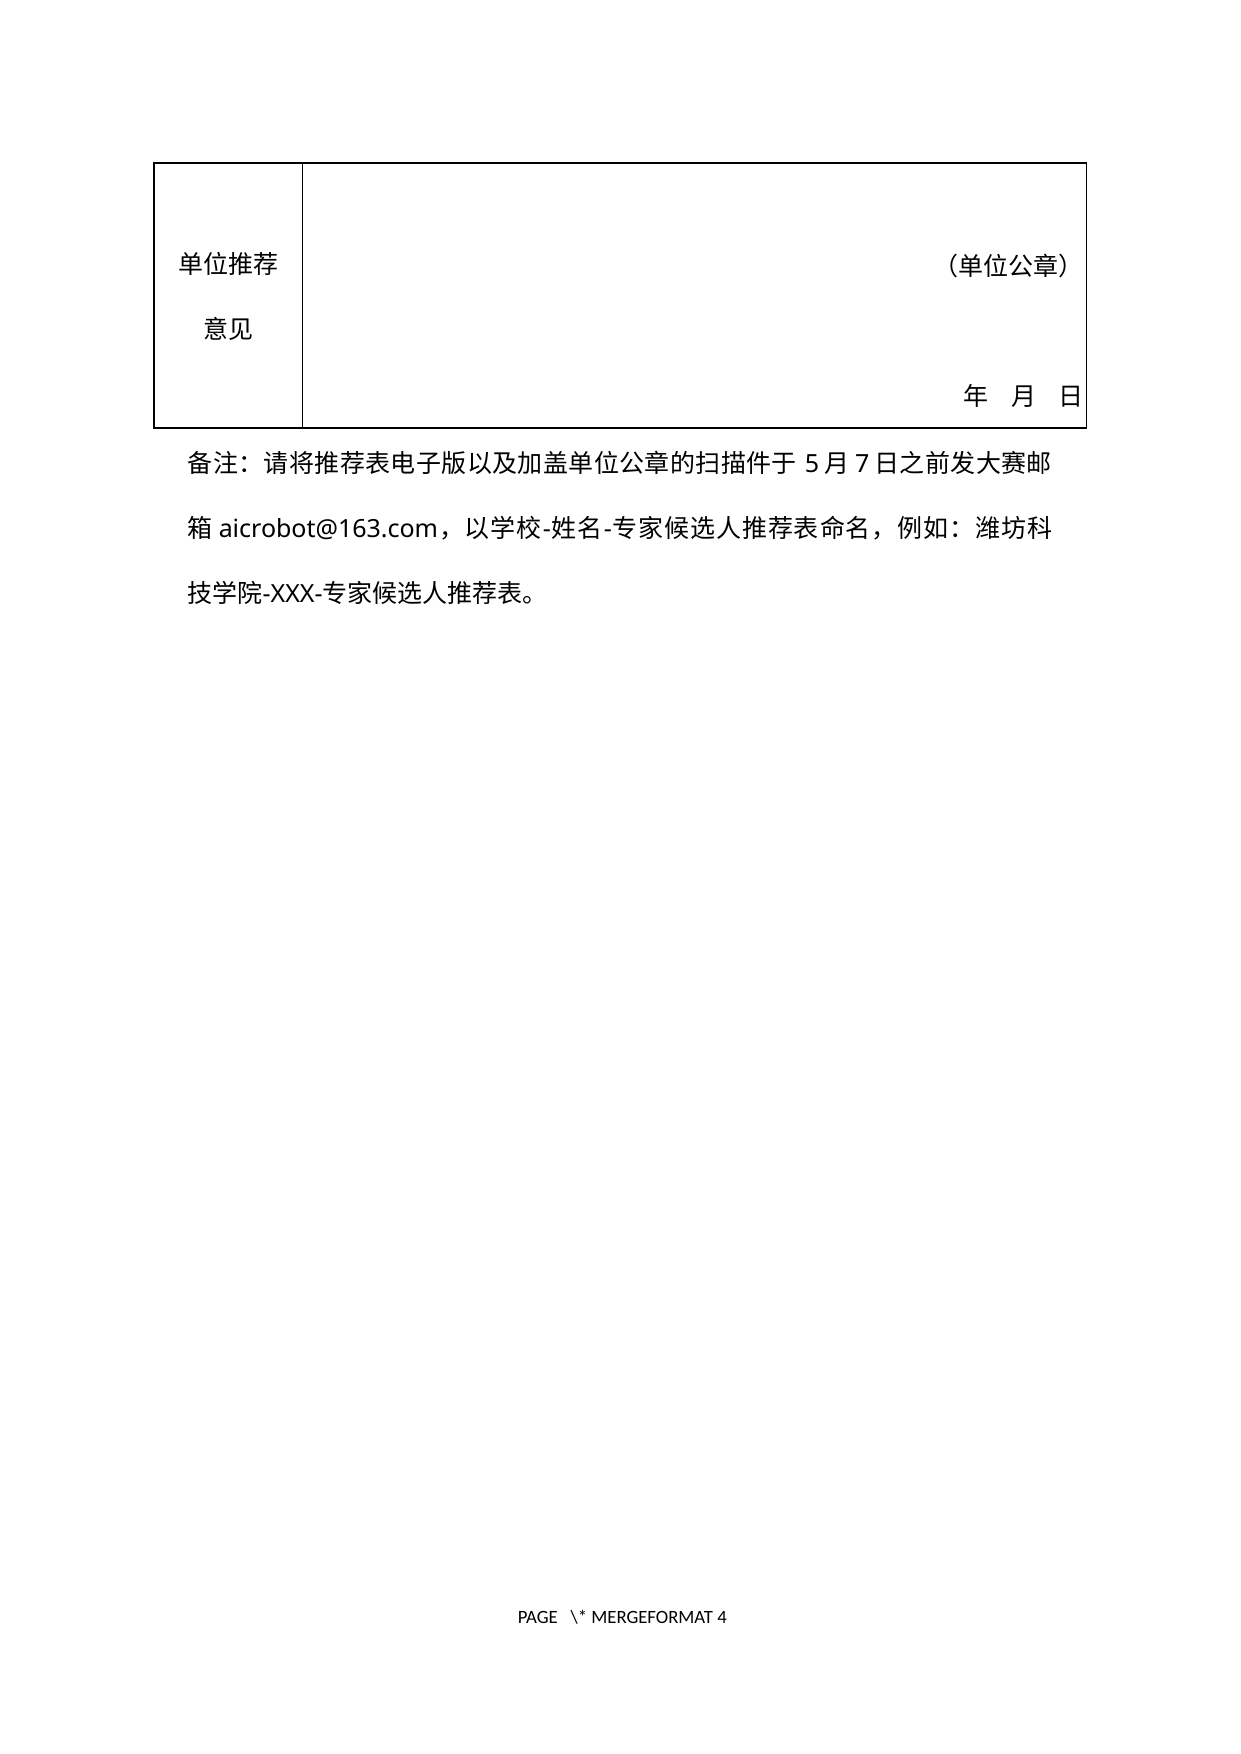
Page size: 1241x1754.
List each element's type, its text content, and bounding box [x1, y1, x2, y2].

table_cell 单位推荐 意见 [155, 164, 302, 427]
table_cell （单位公章） 年 月 日 [303, 164, 1086, 427]
text 备注：请将推荐表电子版以及加盖单位公章的扫描件于5月7日之前发大赛邮箱aicrobot@163.com，以学校-姓名-专家候选人推荐表命名，例如：潍坊科技学院-XXX-专家候选人推荐表。 [187, 429, 1053, 624]
